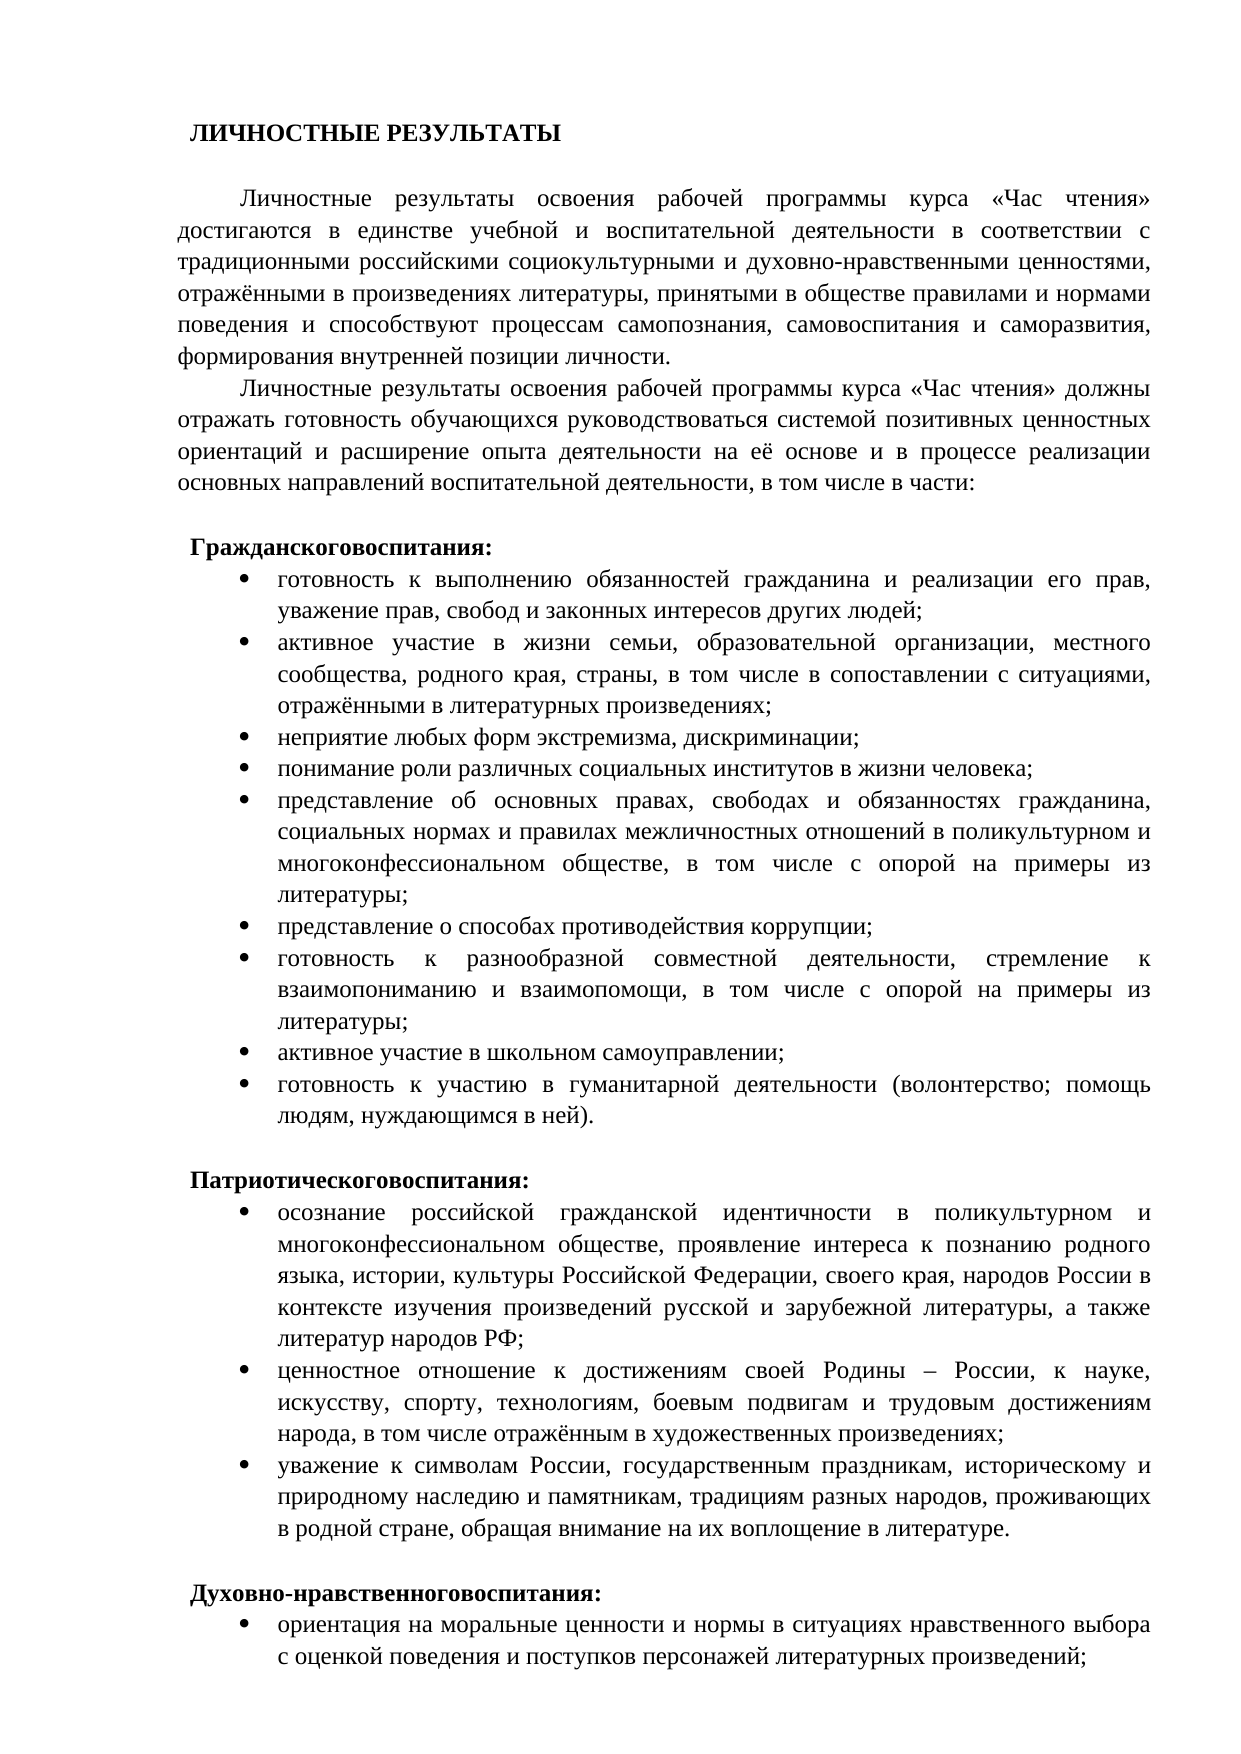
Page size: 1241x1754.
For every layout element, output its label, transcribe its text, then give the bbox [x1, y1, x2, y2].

list ценностное отношение к достижениям своей Родины – России, к науке, искусству, спорту, технологиям, боевым подвигам и трудовым достижениям народа, в том числе отражённым в художественных произведениях; [240, 1355, 1152, 1447]
list ориентация на моральные ценности и нормы в ситуациях нравственного выбора с оценкой поведения и поступков персонажей литературных произведений; [240, 1609, 1152, 1670]
list понимание роли различных социальных институтов в жизни человека; [240, 753, 1152, 782]
text Личностные результаты освоения рабочей программы курса «Час чтения» достигаются в единстве учебной и воспитательной деятельности в соответствии с традиционными российскими социокультурными и духовно-нравственными ценностями, отражёнными в произведениях литературы, принятыми в обществе правилами и нормами поведения и способствуют процессам самопознания, самовоспитания и саморазвития, формирования внутренней позиции личности. [177, 183, 1152, 370]
list представление об основных правах, свободах и обязанностях гражданина, социальных нормах и правилах межличностных отношений в поликультурном и многоконфессиональном обществе, в том числе с опорой на примеры из литературы; [240, 785, 1152, 908]
list активное участие в жизни семьи, образовательной организации, местного сообщества, родного края, страны, в том числе в сопоставлении с ситуациями, отражёнными в литературных произведениях; [240, 627, 1152, 719]
list уважение к символам России, государственным праздникам, историческому и природному наследию и памятникам, традициям разных народов, проживающих в родной стране, обращая внимание на их воплощение в литературе. [240, 1450, 1152, 1542]
list представление о способах противодействия коррупции; [240, 911, 1152, 940]
text Патриотическоговоспитания: [190, 1166, 1152, 1194]
list неприятие любых форм экстремизма, дискриминации; [240, 722, 1152, 751]
list осознание российской гражданской идентичности в поликультурном и многоконфессиональном обществе, проявление интереса к познанию родного языка, истории, культуры Российской Федерации, своего края, народов России в контексте изучения произведений русской и зарубежной литературы, а также литератур народов РФ; [240, 1197, 1152, 1352]
text ЛИЧНОСТНЫЕ РЕЗУЛЬТАТЫ [190, 118, 1152, 147]
list готовность к участию в гуманитарной деятельности (волонтерство; помощь людям, нуждающимся в ней). [240, 1069, 1152, 1129]
text Личностные результаты освоения рабочей программы курса «Час чтения» должны отражать готовность обучающихся руководствоваться системой позитивных ценностных ориентаций и расширение опыта деятельности на её основе и в процессе реализации основных направлений воспитательной деятельности, в том числе в части: [177, 373, 1152, 496]
text Гражданскоговоспитания: [190, 532, 1152, 561]
list готовность к разнообразной совместной деятельности, стремление к взаимопониманию и взаимопомощи, в том числе с опорой на примеры из литературы; [240, 943, 1152, 1034]
text Духовно-нравственноговоспитания: [190, 1578, 1152, 1607]
list готовность к выполнению обязанностей гражданина и реализации его прав, уважение прав, свобод и законных интересов других людей; [240, 564, 1152, 624]
list активное участие в школьном самоуправлении; [240, 1037, 1152, 1066]
